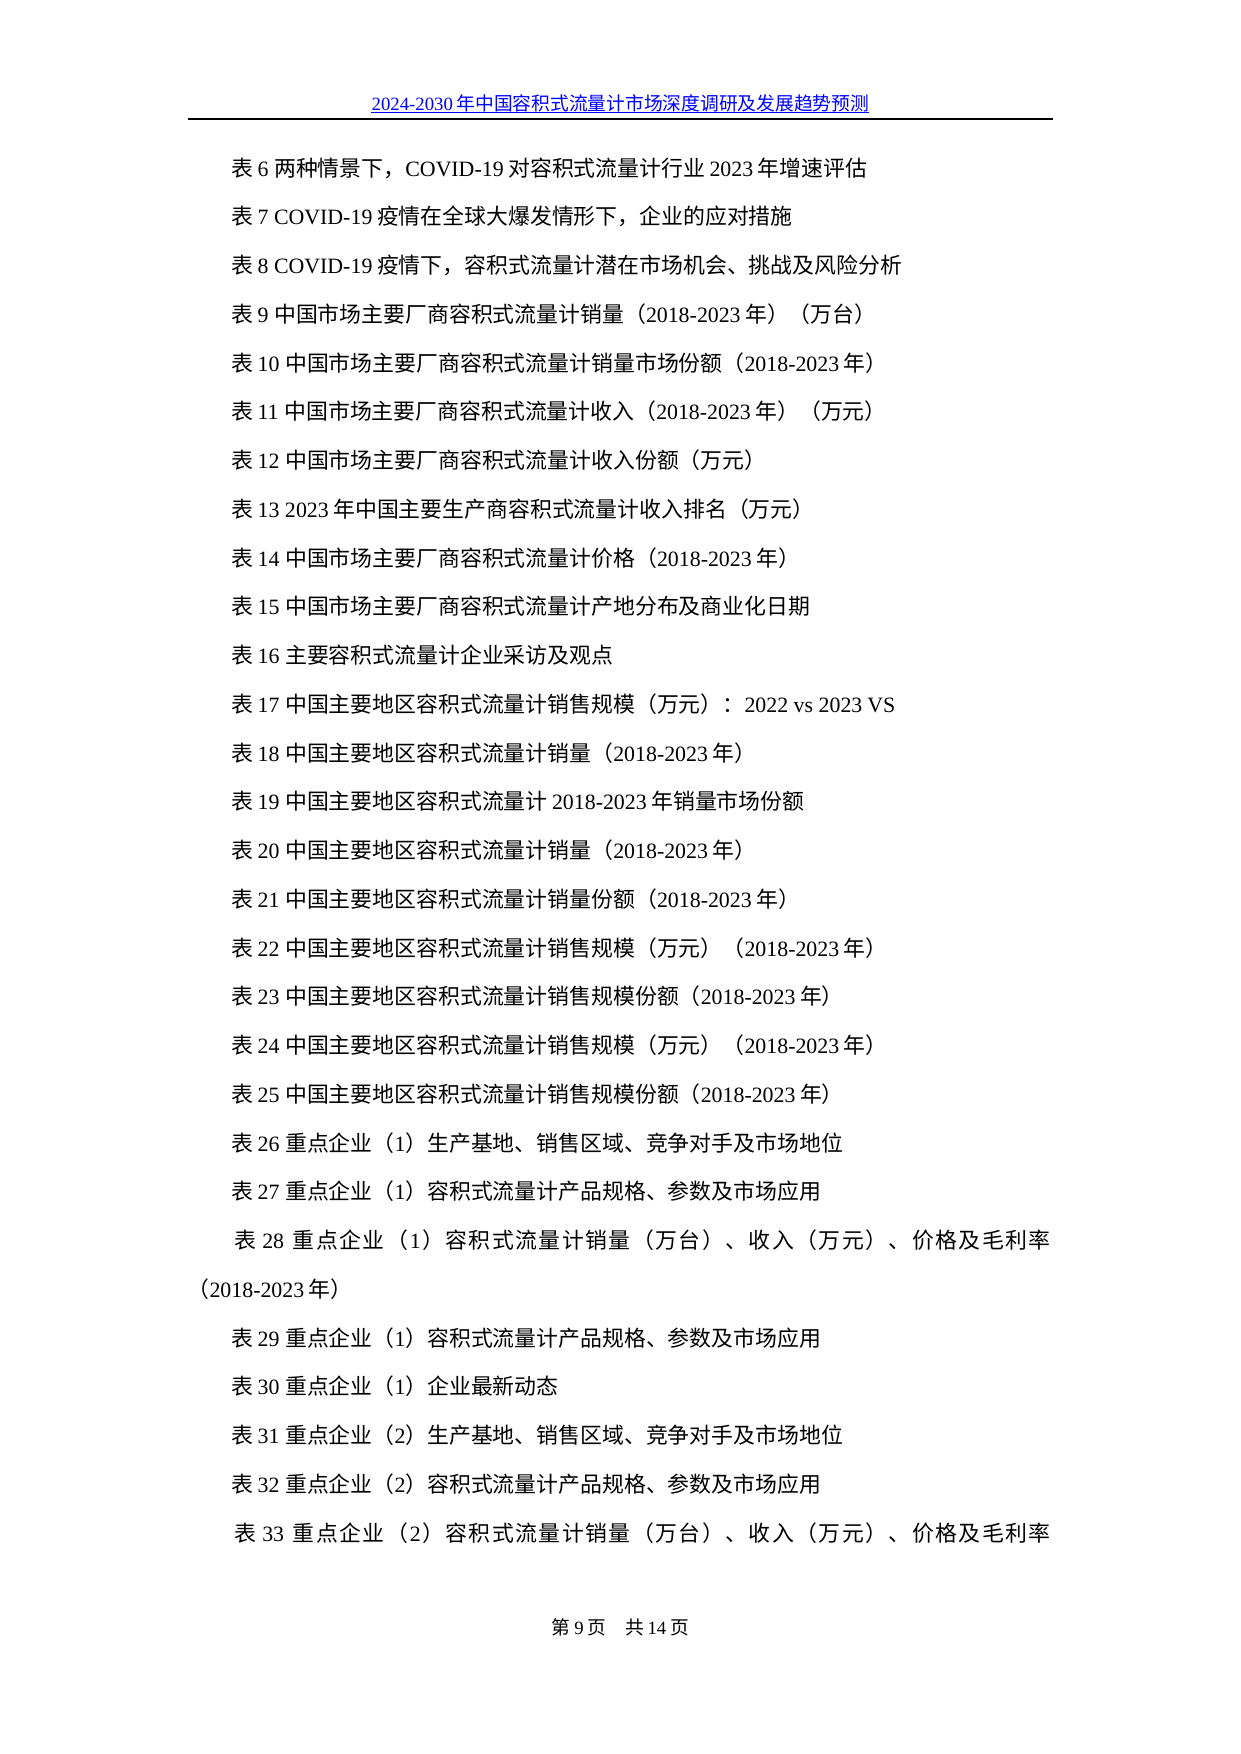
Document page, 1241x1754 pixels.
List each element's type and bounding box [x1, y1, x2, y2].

text [187, 150, 1053, 1548]
